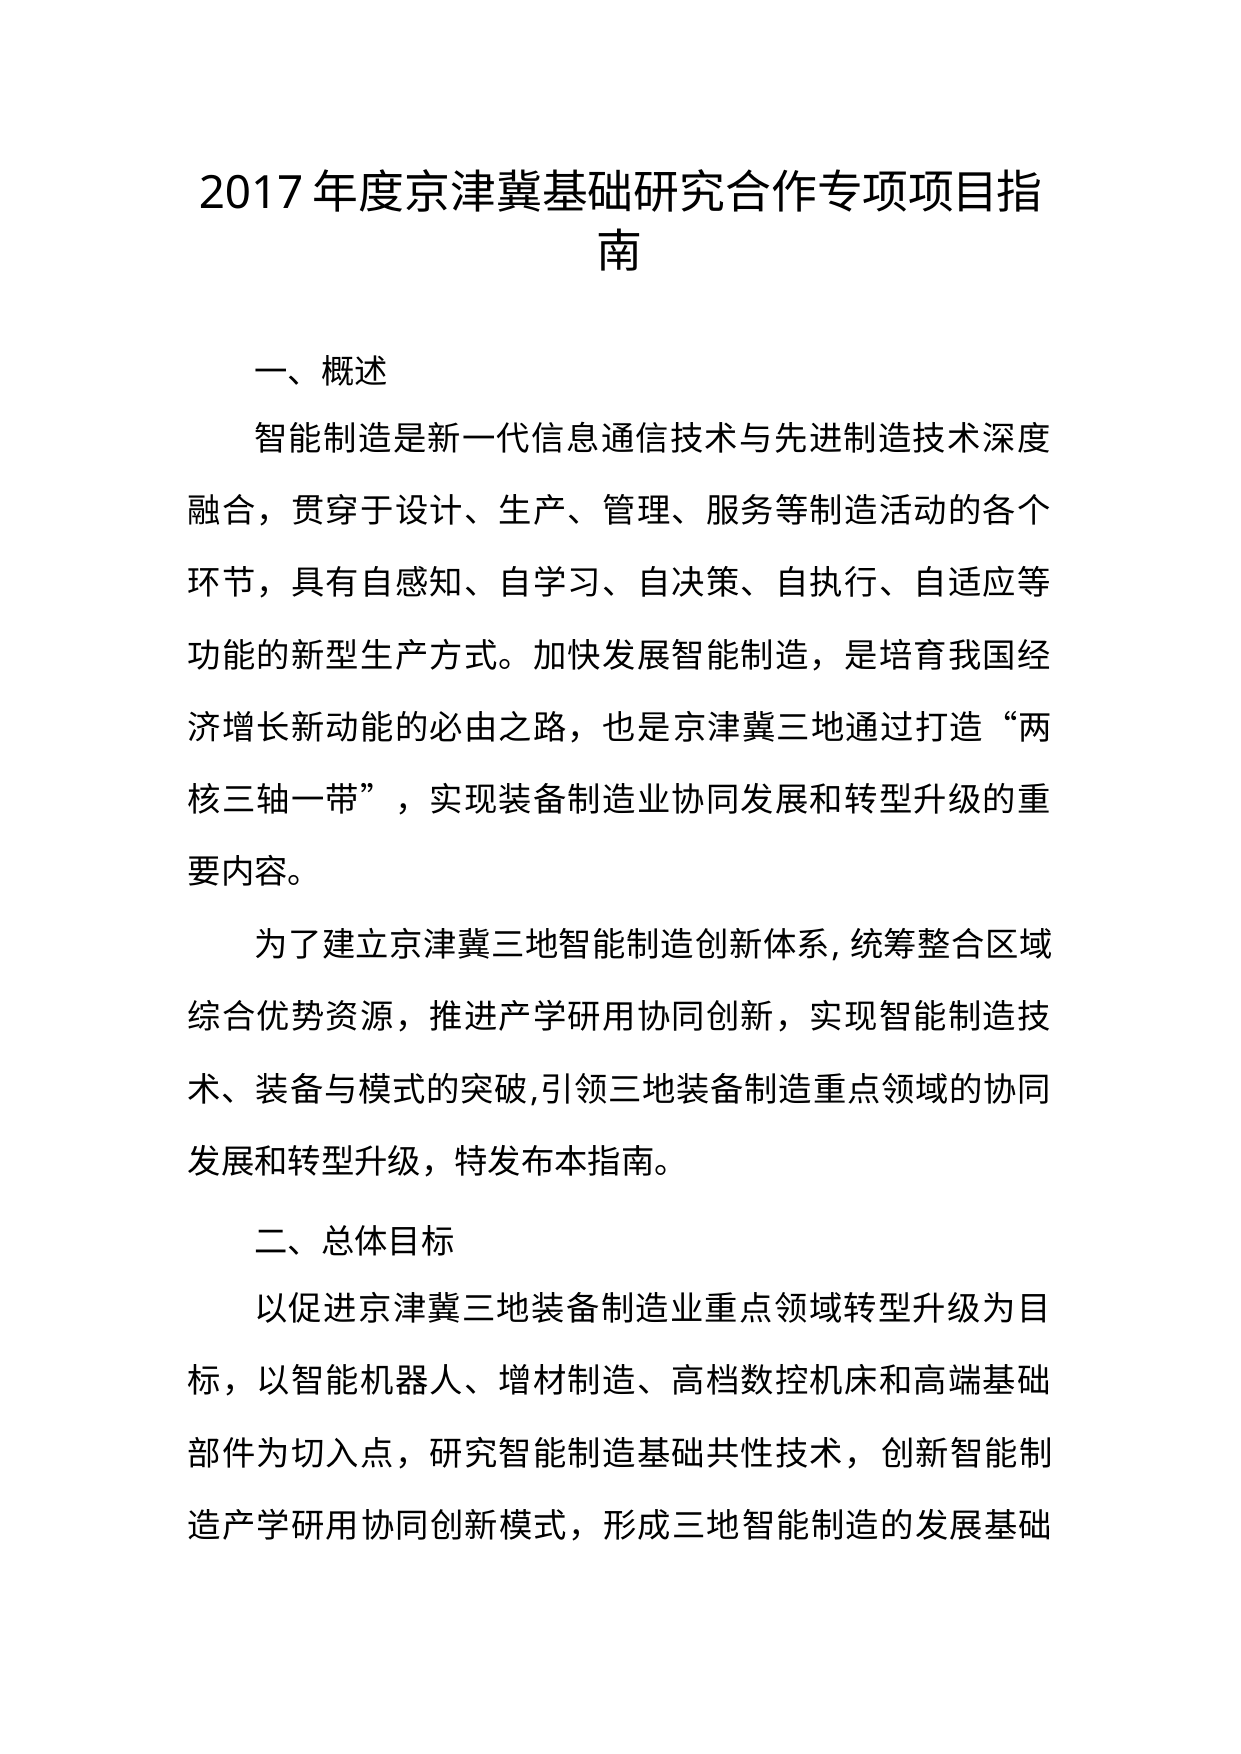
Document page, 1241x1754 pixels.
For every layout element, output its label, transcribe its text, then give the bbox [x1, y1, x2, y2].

text 为了建立京津冀三地智能制造创新体系, 统筹整合区域综合优势资源，推进产学研用协同创新，实现智能制造技术、装备与模式的突破,引领三地装备制造重点领域的协同发展和转型升级，特发布本指南。 [187, 918, 1053, 1183]
text 2017年度京津冀基础研究合作专项项目指南 [187, 162, 1053, 279]
text 二、总体目标 [187, 1207, 1053, 1266]
text 智能制造是新一代信息通信技术与先进制造技术深度融合，贯穿于设计、生产、管理、服务等制造活动的各个环节，具有自感知、自学习、自决策、自执行、自适应等功能的新型生产方式。加快发展智能制造，是培育我国经济增长新动能的必由之路，也是京津冀三地通过打造“两核三轴一带”，实现装备制造业协同发展和转型升级的重要内容。 [187, 412, 1053, 893]
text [187, 1282, 1053, 1547]
text 一、概述 [187, 337, 1053, 395]
